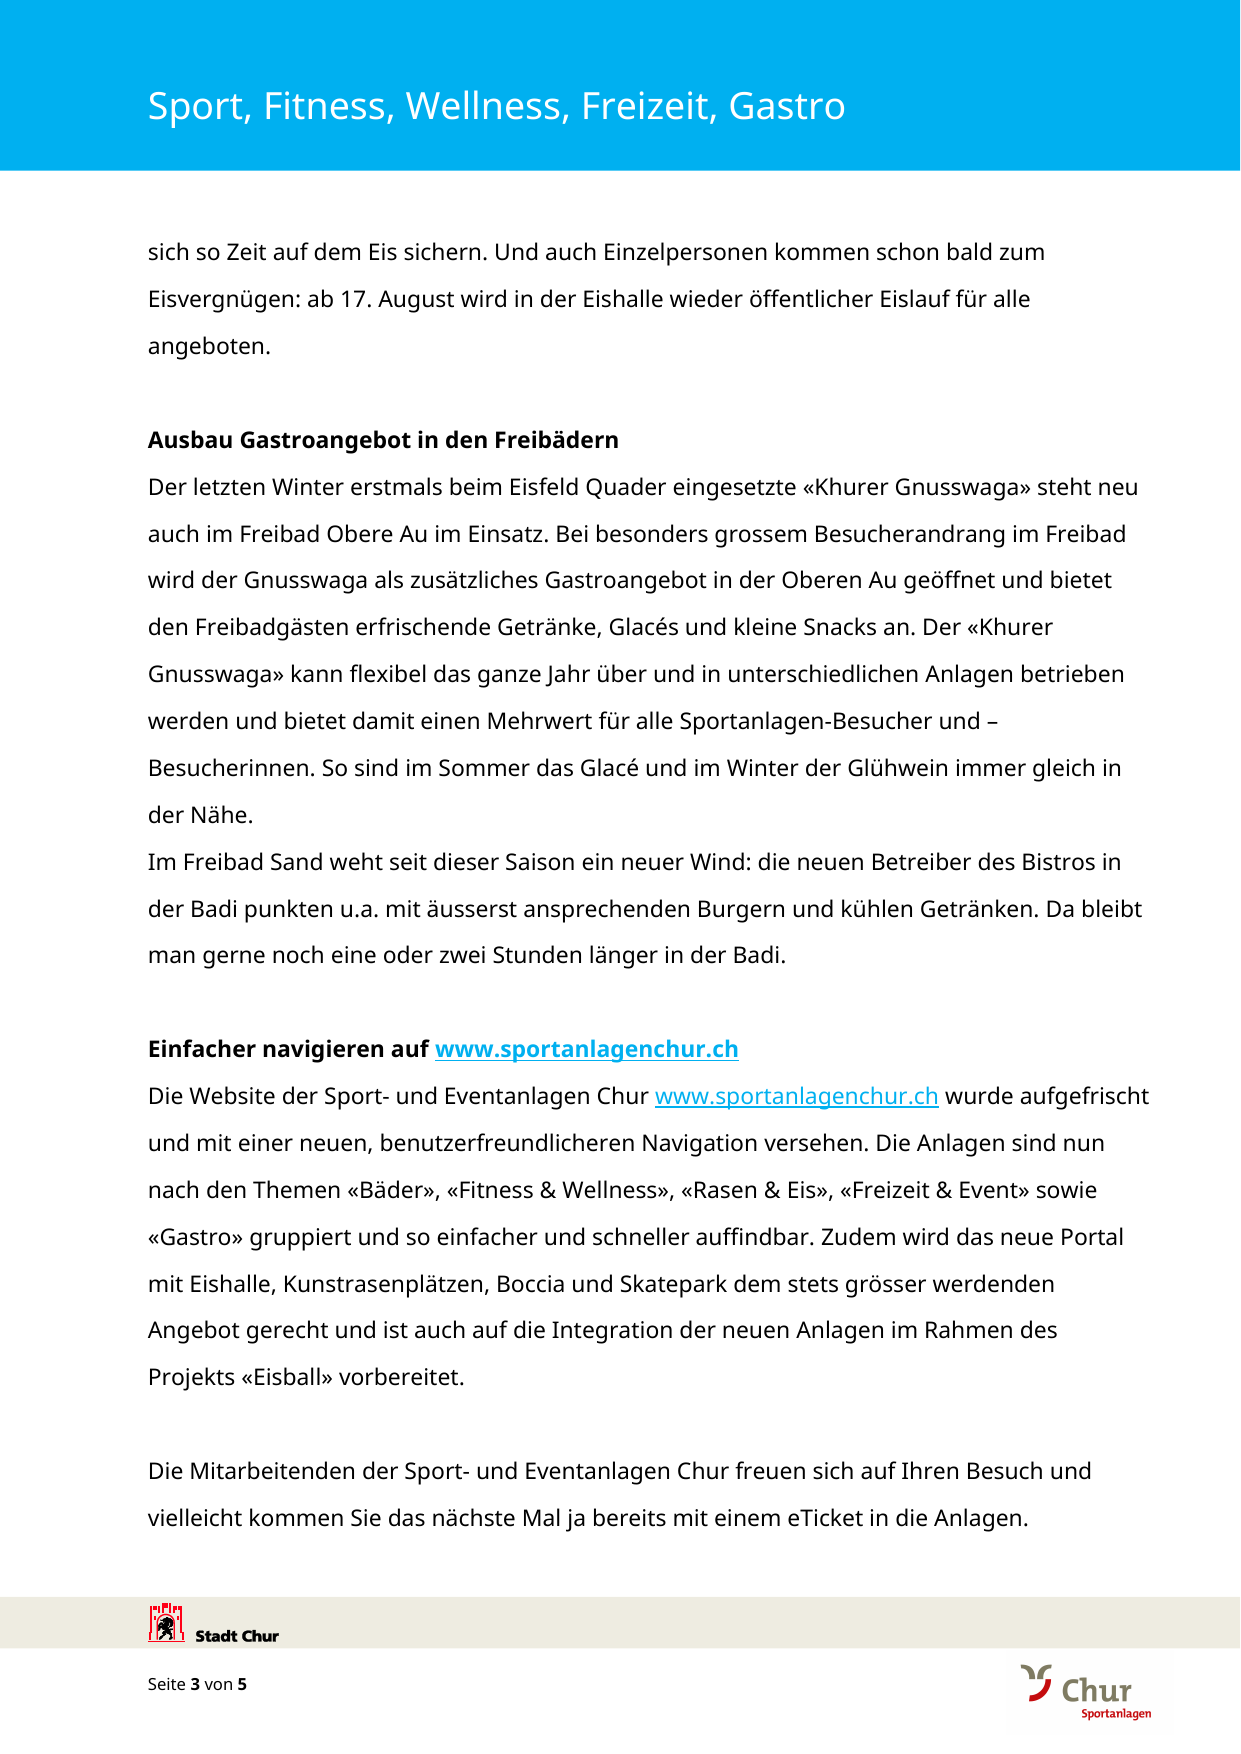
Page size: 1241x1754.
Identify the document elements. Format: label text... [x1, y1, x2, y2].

text Ausbau Gastroangebot in den Freibädern [148, 424, 1152, 455]
text Die Website der Sport- und Eventanlagen Chur www.sportanlagenchur.ch wurde aufgefrischt und mit einer neuen, benutzerfreundlicheren Navigation versehen. Die Anlagen sind nun nach den Themen «Bäder», «Fitness & Wellness», «Rasen & Eis», «Freizeit & Event» sowie «Gastro» gruppiert und so einfacher und schneller auffindbar. Zudem wird das neue Portal mit Eishalle, Kunstrasenplätzen, Boccia und Skatepark dem stets grösser werdenden Angebot gerecht und ist auch auf die Integration der neuen Anlagen im Rahmen des Projekts «Eisball» vorbereitet. [148, 1080, 1152, 1392]
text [148, 236, 1152, 361]
text Die Mitarbeitenden der Sport- und Eventanlagen Chur freuen sich auf Ihren Besuch und vielleicht kommen Sie das nächste Mal ja bereits mit einem eTicket in die Anlagen. [148, 1455, 1152, 1533]
text Der letzten Winter erstmals beim Eisfeld Quader eingesetzte «Khurer Gnusswaga» steht neu auch im Freibad Obere Au im Einsatz. Bei besonders grossem Besucherandrang im Freibad wird der Gnusswaga als zusätzliches Gastroangebot in der Oberen Au geöffnet und bietet den Freibadgästen erfrischende Getränke, Glacés und kleine Snacks an. Der «Khurer Gnusswaga» kann flexibel das ganze Jahr über und in unterschiedlichen Anlagen betrieben werden und bietet damit einen Mehrwert für alle Sportanlagen-Besucher und –Besucherinnen. So sind im Sommer das Glacé und im Winter der Glühwein immer gleich in der Nähe. [148, 471, 1152, 830]
picture [1006, 1650, 1175, 1735]
text Im Freibad Sand weht seit dieser Saison ein neuer Wind: die neuen Betreiber des Bistros in der Badi punkten u.a. mit äusserst ansprechenden Burgern und kühlen Getränken. Da bleibt man gerne noch eine oder zwei Stunden länger in der Badi. [148, 846, 1152, 971]
text Einfacher navigieren auf www.sportanlagenchur.ch [148, 1033, 1152, 1064]
